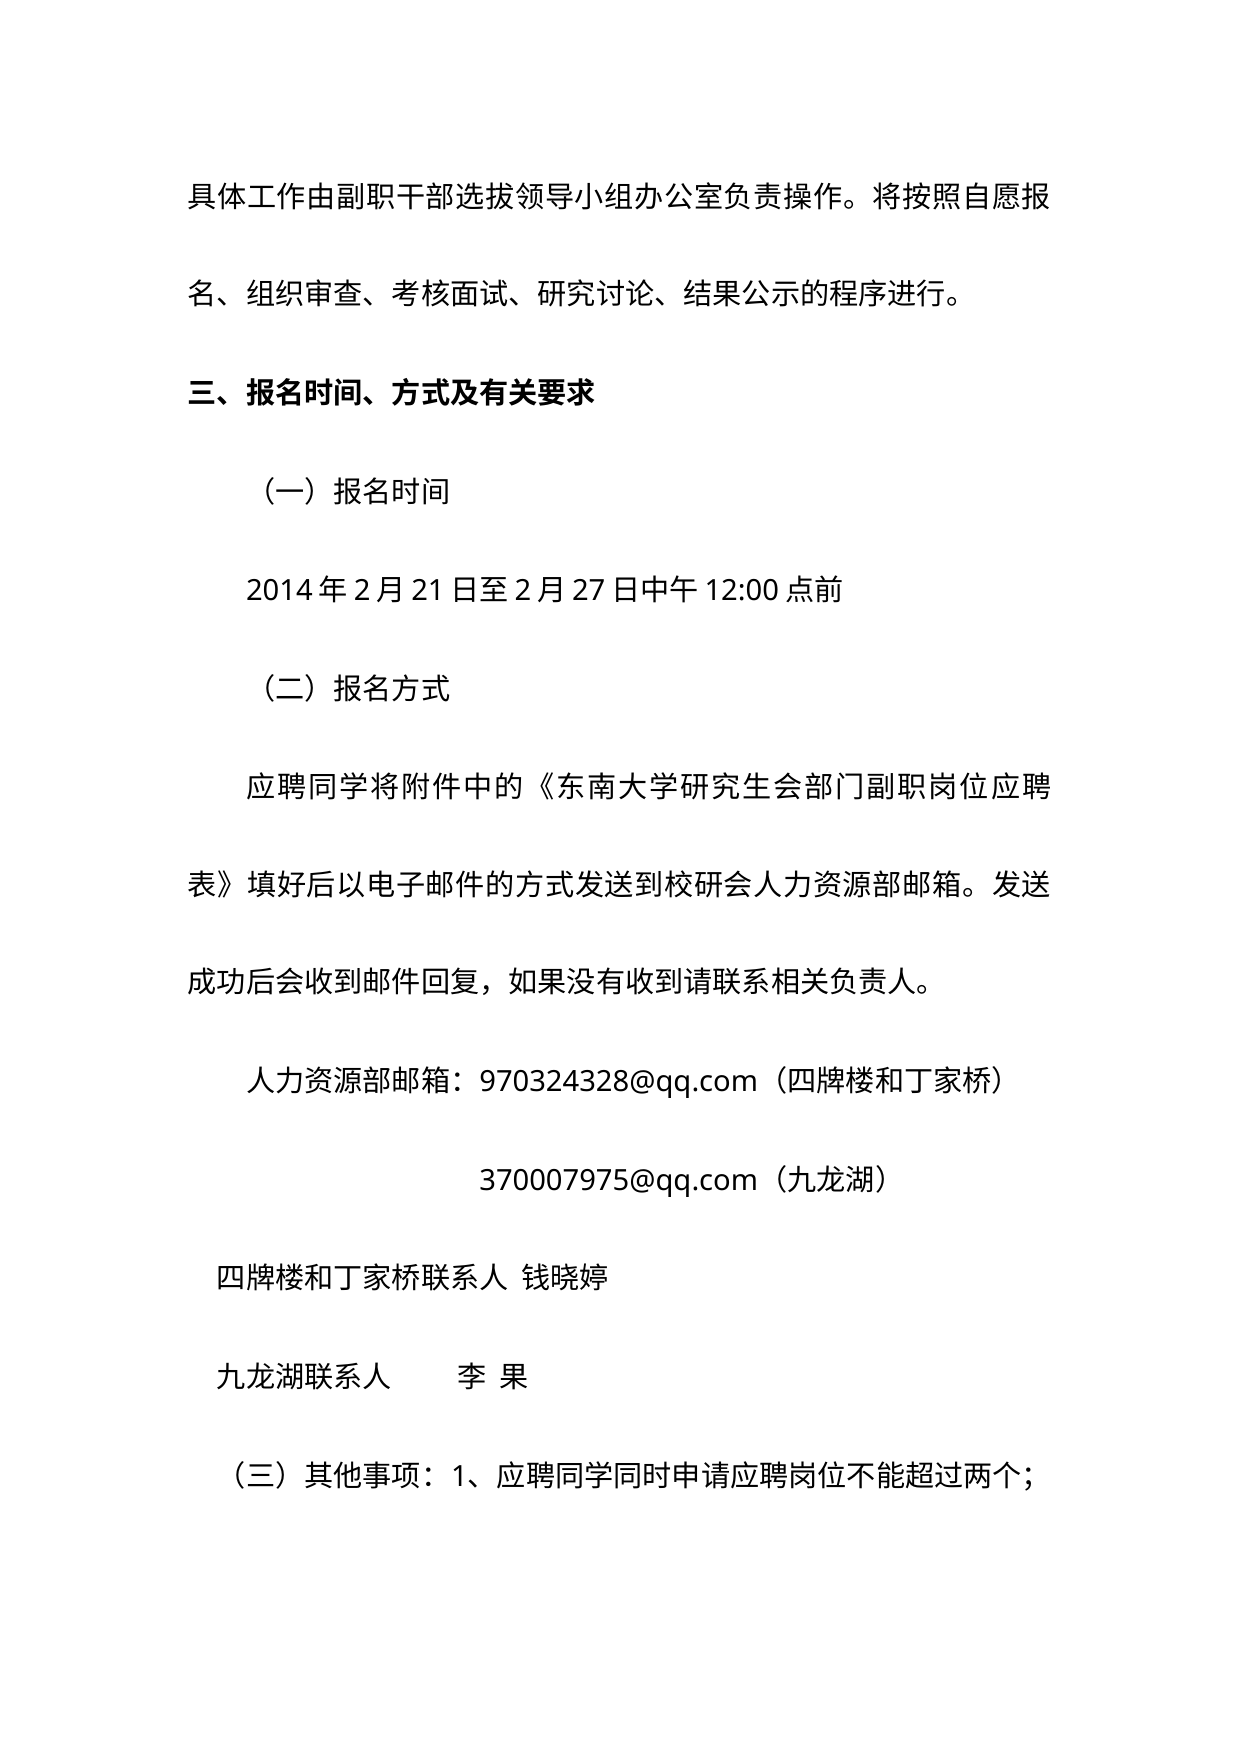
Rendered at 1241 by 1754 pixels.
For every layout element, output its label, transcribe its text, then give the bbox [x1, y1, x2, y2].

text 2014年2月21日至2月27日中午12:00点前 [187, 555, 1053, 620]
text （一）报名时间 [187, 457, 1053, 522]
text 九龙湖联系人 李 果 [187, 1342, 1053, 1407]
text （二）报名方式 [187, 654, 1053, 719]
text 四牌楼和丁家桥联系人 钱晓婷 [187, 1244, 1053, 1309]
text 370007975@qq.com（九龙湖） [187, 1145, 1053, 1210]
text 人力资源部邮箱：970324328@qq.com（四牌楼和丁家桥） [187, 1046, 1053, 1111]
text 三、报名时间、方式及有关要求 [187, 358, 1053, 423]
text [187, 162, 1053, 324]
text 应聘同学将附件中的《东南大学研究生会部门副职岗位应聘表》填好后以电子邮件的方式发送到校研会人力资源部邮箱。发送成功后会收到邮件回复，如果没有收到请联系相关负责人。 [187, 753, 1053, 1013]
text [187, 1441, 1053, 1506]
